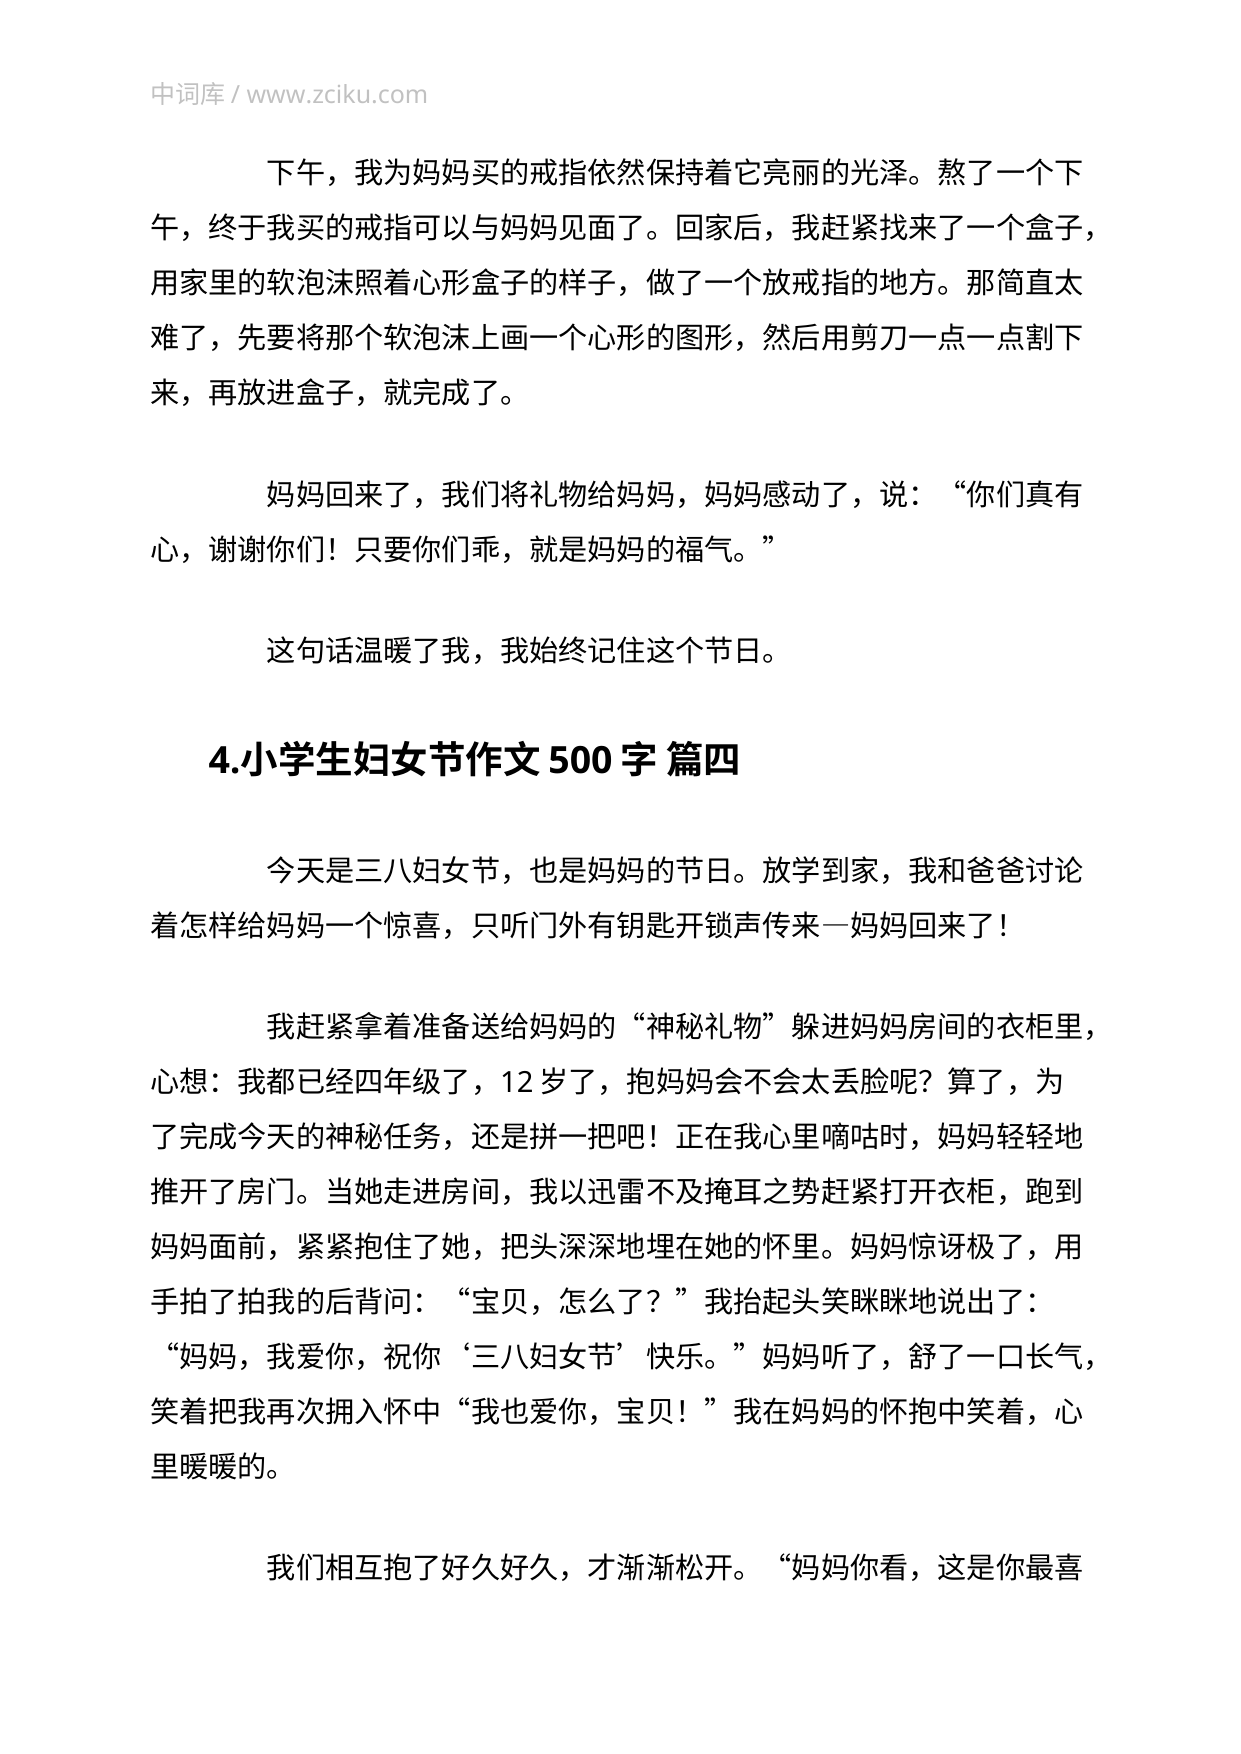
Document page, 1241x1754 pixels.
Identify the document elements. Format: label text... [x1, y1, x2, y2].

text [150, 1545, 1090, 1587]
text 今天是三八妇女节，也是妈妈的节日。放学到家，我和爸爸讨论着怎样给妈妈一个惊喜，只听门外有钥匙开锁声传来—妈妈回来了！ [150, 847, 1090, 944]
text 4.小学生妇女节作文500字 篇四 [150, 730, 1090, 784]
text 这句话温暖了我，我始终记住这个节日。 [150, 628, 1090, 670]
text 下午，我为妈妈买的戒指依然保持着它亮丽的光泽。熬了一个下午，终于我买的戒指可以与妈妈见面了。回家后，我赶紧找来了一个盒子，用家里的软泡沫照着心形盒子的样子，做了一个放戒指的地方。那简直太难了，先要将那个软泡沫上画一个心形的图形，然后用剪刀一点一点割下来，再放进盒子，就完成了。 [150, 150, 1090, 412]
text 我赶紧拿着准备送给妈妈的“神秘礼物”躲进妈妈房间的衣柜里，心想：我都已经四年级了，12岁了，抱妈妈会不会太丢脸呢？算了，为了完成今天的神秘任务，还是拼一把吧！正在我心里嘀咕时，妈妈轻轻地推开了房门。当她走进房间，我以迅雷不及掩耳之势赶紧打开衣柜，跑到妈妈面前，紧紧抱住了她，把头深深地埋在她的怀里。妈妈惊讶极了，用手拍了拍我的后背问：“宝贝，怎么了？”我抬起头笑眯眯地说出了：“妈妈，我爱你，祝你‘三八妇女节’快乐。”妈妈听了，舒了一口长气，笑着把我再次拥入怀中“我也爱你，宝贝！”我在妈妈的怀抱中笑着，心里暖暖的。 [150, 1004, 1090, 1486]
text 妈妈回来了，我们将礼物给妈妈，妈妈感动了，说：“你们真有心，谢谢你们！只要你们乖，就是妈妈的福气。” [150, 471, 1090, 568]
